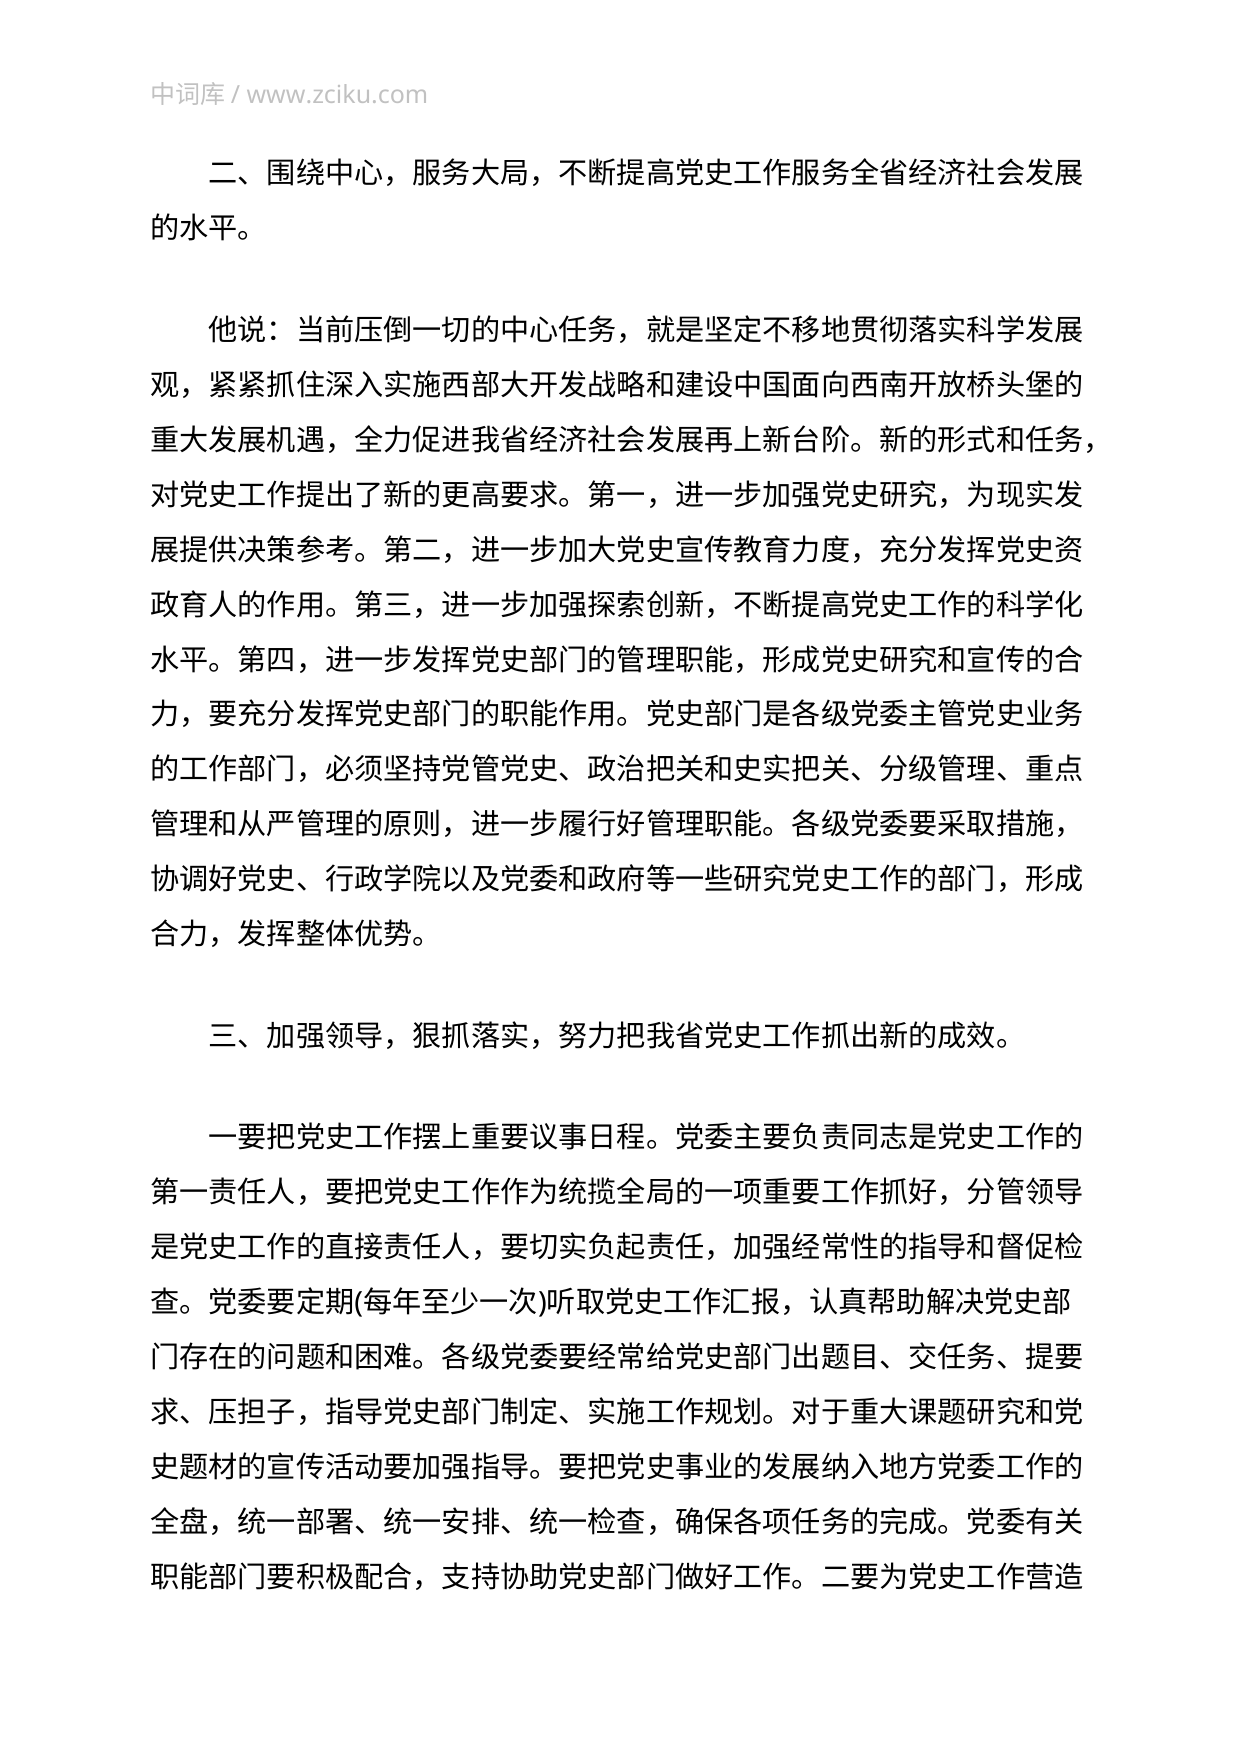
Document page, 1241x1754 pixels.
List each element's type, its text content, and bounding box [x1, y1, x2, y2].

text 二、围绕中心，服务大局，不断提高党史工作服务全省经济社会发展的水平。 [150, 150, 1090, 247]
text 他说：当前压倒一切的中心任务，就是坚定不移地贯彻落实科学发展观，紧紧抓住深入实施西部大开发战略和建设中国面向西南开放桥头堡的重大发展机遇，全力促进我省经济社会发展再上新台阶。新的形式和任务，对党史工作提出了新的更高要求。第一，进一步加强党史研究，为现实发展提供决策参考。第二，进一步加大党史宣传教育力度，充分发挥党史资政育人的作用。第三，进一步加强探索创新，不断提高党史工作的科学化水平。第四，进一步发挥党史部门的管理职能，形成党史研究和宣传的合力，要充分发挥党史部门的职能作用。党史部门是各级党委主管党史业务的工作部门，必须坚持党管党史、政治把关和史实把关、分级管理、重点管理和从严管理的原则，进一步履行好管理职能。各级党委要采取措施，协调好党史、行政学院以及党委和政府等一些研究党史工作的部门，形成合力，发挥整体优势。 [150, 307, 1090, 953]
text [150, 1114, 1090, 1596]
text 三、加强领导，狠抓落实，努力把我省党史工作抓出新的成效。 [150, 1012, 1090, 1054]
